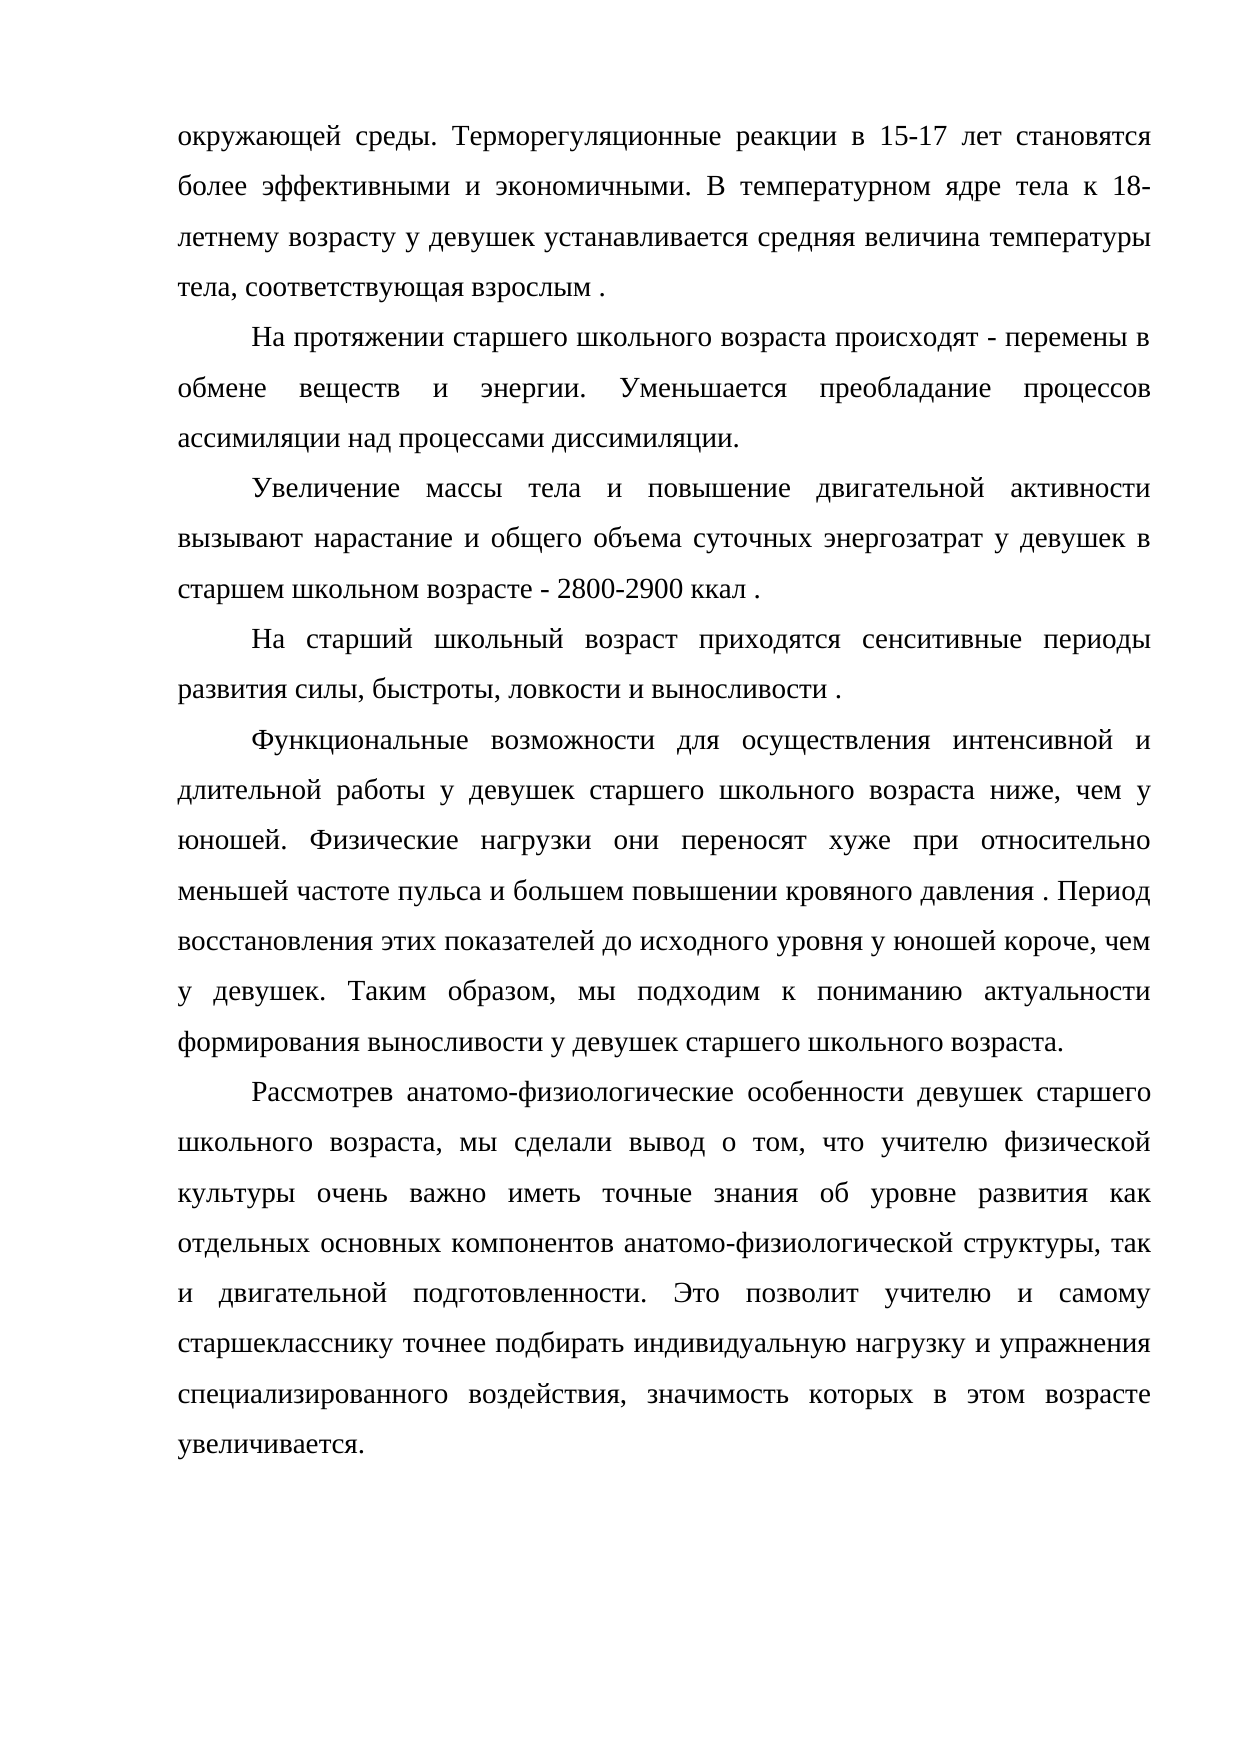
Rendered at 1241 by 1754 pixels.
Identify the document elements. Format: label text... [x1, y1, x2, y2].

text На протяжении старшего школьного возраста происходят - перемены в обмене веществ и энергии. Уменьшается преобладание процессов ассимиляции над процессами диссимиляции. [177, 319, 1152, 453]
text На старший школьный возраст приходятся сенситивные периоды развития силы, быстроты, ловкости и выносливости . [177, 621, 1152, 705]
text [177, 118, 1152, 303]
text Увеличение массы тела и повышение двигательной активности вызывают нарастание и общего объема суточных энергозатрат у девушек в старшем школьном возрасте - 2800-2900 ккал . [177, 470, 1152, 604]
text Рассмотрев анатомо-физиологические особенности девушек старшего школьного возраста, мы сделали вывод о том, что учителю физической культуры очень важно иметь точные знания об уровне развития как отдельных основных компонентов анатомо-физиологической структуры, так и двигательной подготовленности. Это позволит учителю и самому старшекласснику точнее подбирать индивидуальную нагрузку и упражнения специализированного воздействия, значимость которых в этом возрасте увеличивается. [177, 1074, 1152, 1460]
text Функциональные возможности для осуществления интенсивной и длительной работы у девушек старшего школьного возраста ниже, чем у юношей. Физические нагрузки они переносят хуже при относительно меньшей частоте пульса и большем повышении кровяного давления . Период восстановления этих показателей до исходного уровня у юношей короче, чем у девушек. Таким образом, мы подходим к пониманию актуальности формирования выносливости у девушек старшего школьного возраста. [177, 722, 1152, 1057]
